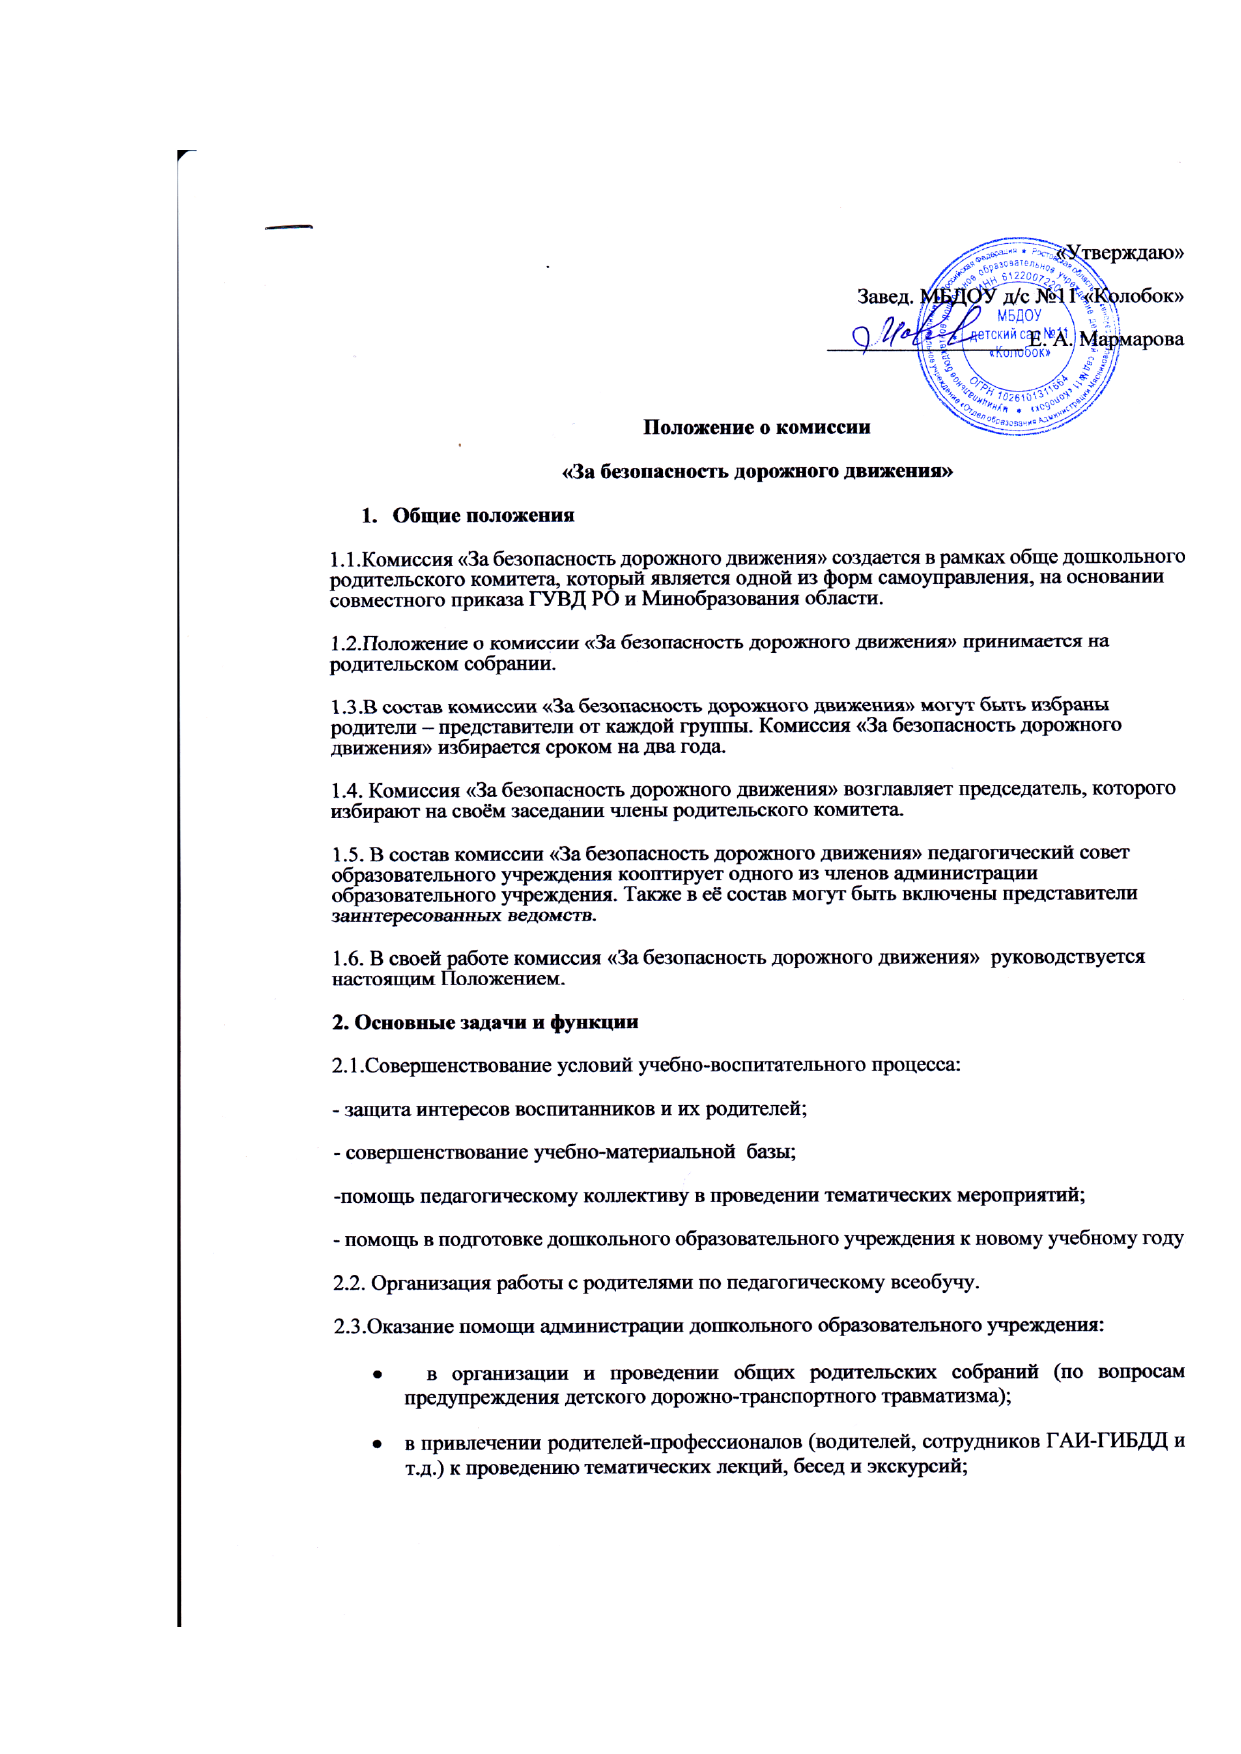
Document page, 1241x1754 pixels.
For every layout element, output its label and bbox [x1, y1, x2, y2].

picture [177, 150, 1186, 1627]
